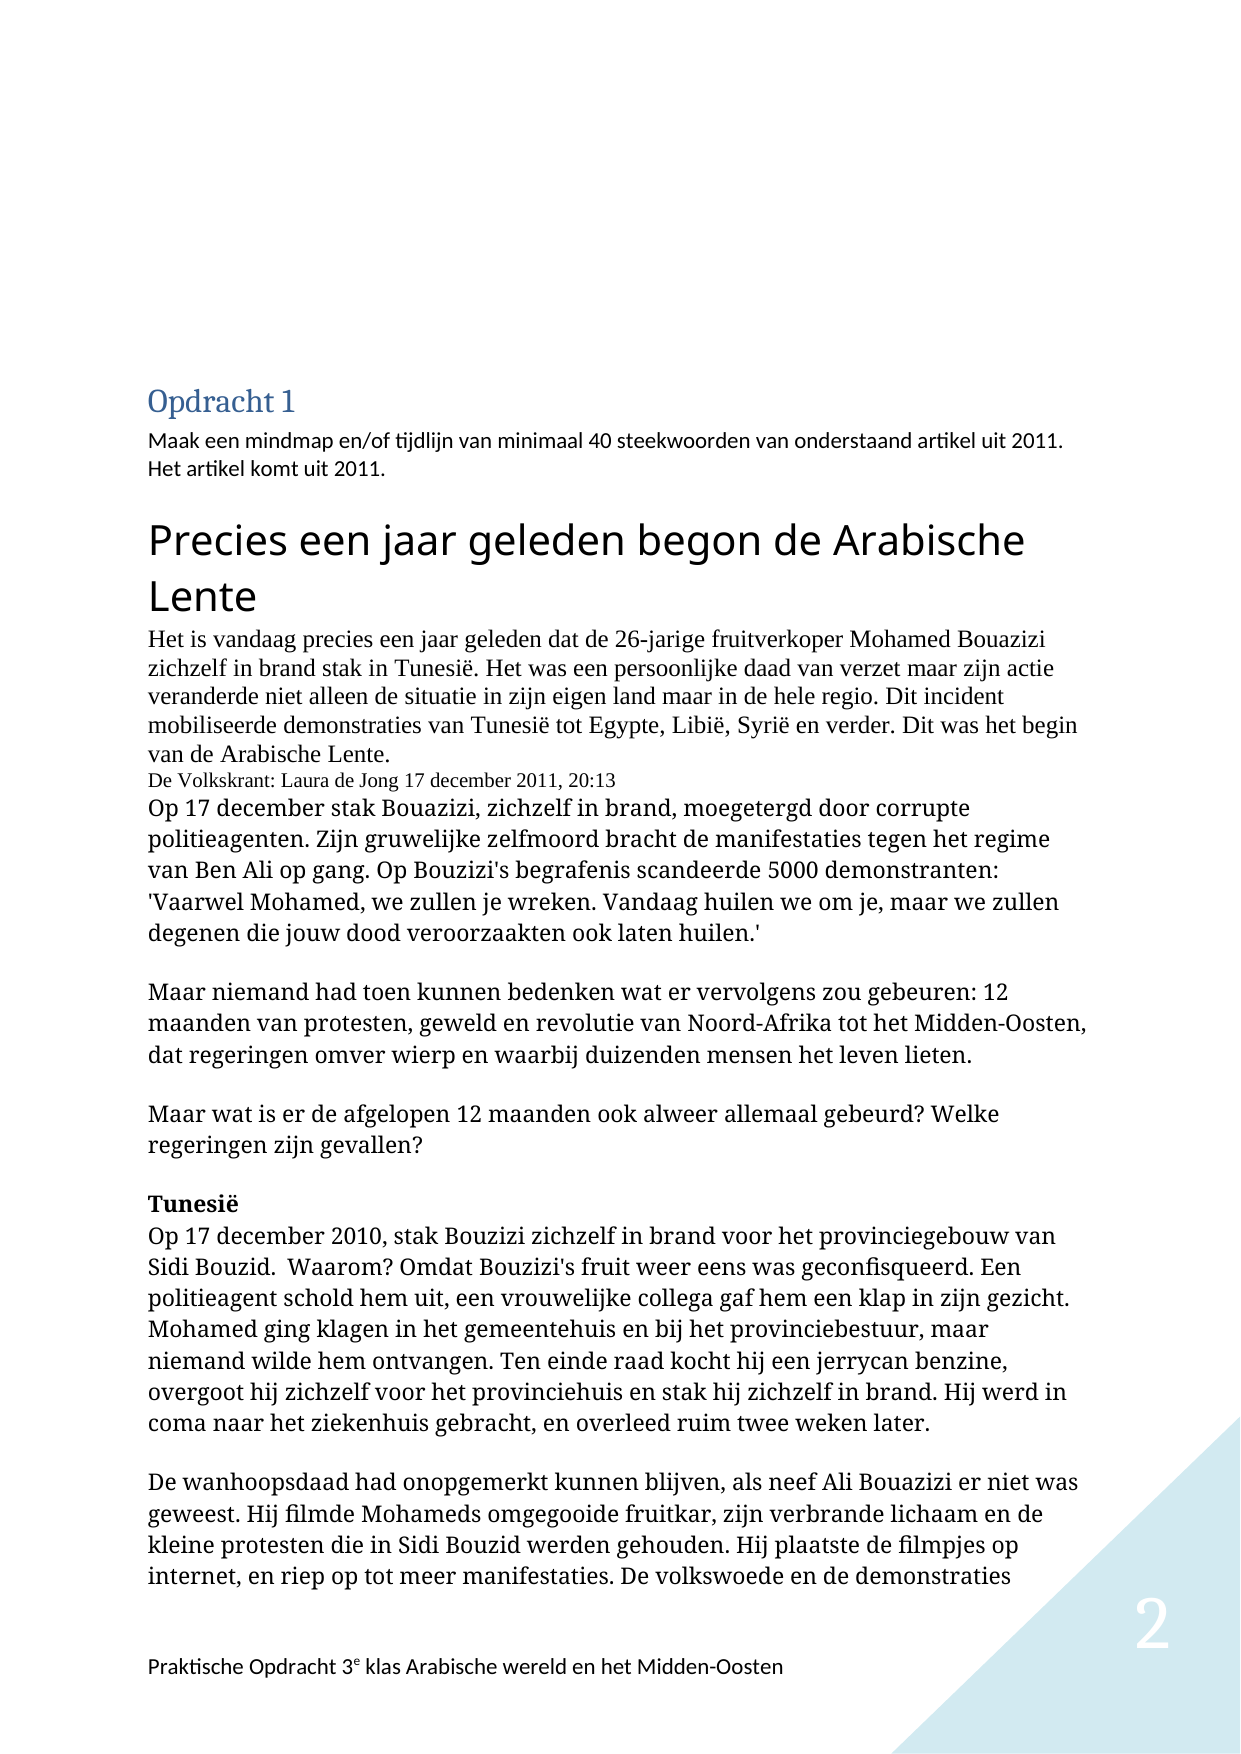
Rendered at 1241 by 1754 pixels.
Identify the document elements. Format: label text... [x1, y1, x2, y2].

text De Volkskrant: Laura de Jong 17 december 2011, 20:13 [148, 768, 1093, 792]
text Precies een jaar geleden begon de Arabische Lente [148, 510, 1093, 624]
text Maak een mindmap en/of tijdlijn van minimaal 40 steekwoorden van onderstaand artikel uit 2011. Het artikel komt uit 2011. [148, 426, 1093, 482]
subtitle Opdracht 1 [148, 382, 1093, 421]
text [148, 792, 1093, 1591]
text Het is vandaag precies een jaar geleden dat de 26-jarige fruitverkoper Mohamed Bouazizi zichzelf in brand stak in Tunesië. Het was een persoonlijke daad van verzet maar zijn actie veranderde niet alleen de situatie in zijn eigen land maar in de hele regio. Dit incident mobiliseerde demonstraties van Tunesië tot Egypte, Libië, Syrië en verder. Dit was het begin van de Arabische Lente. [148, 624, 1093, 768]
